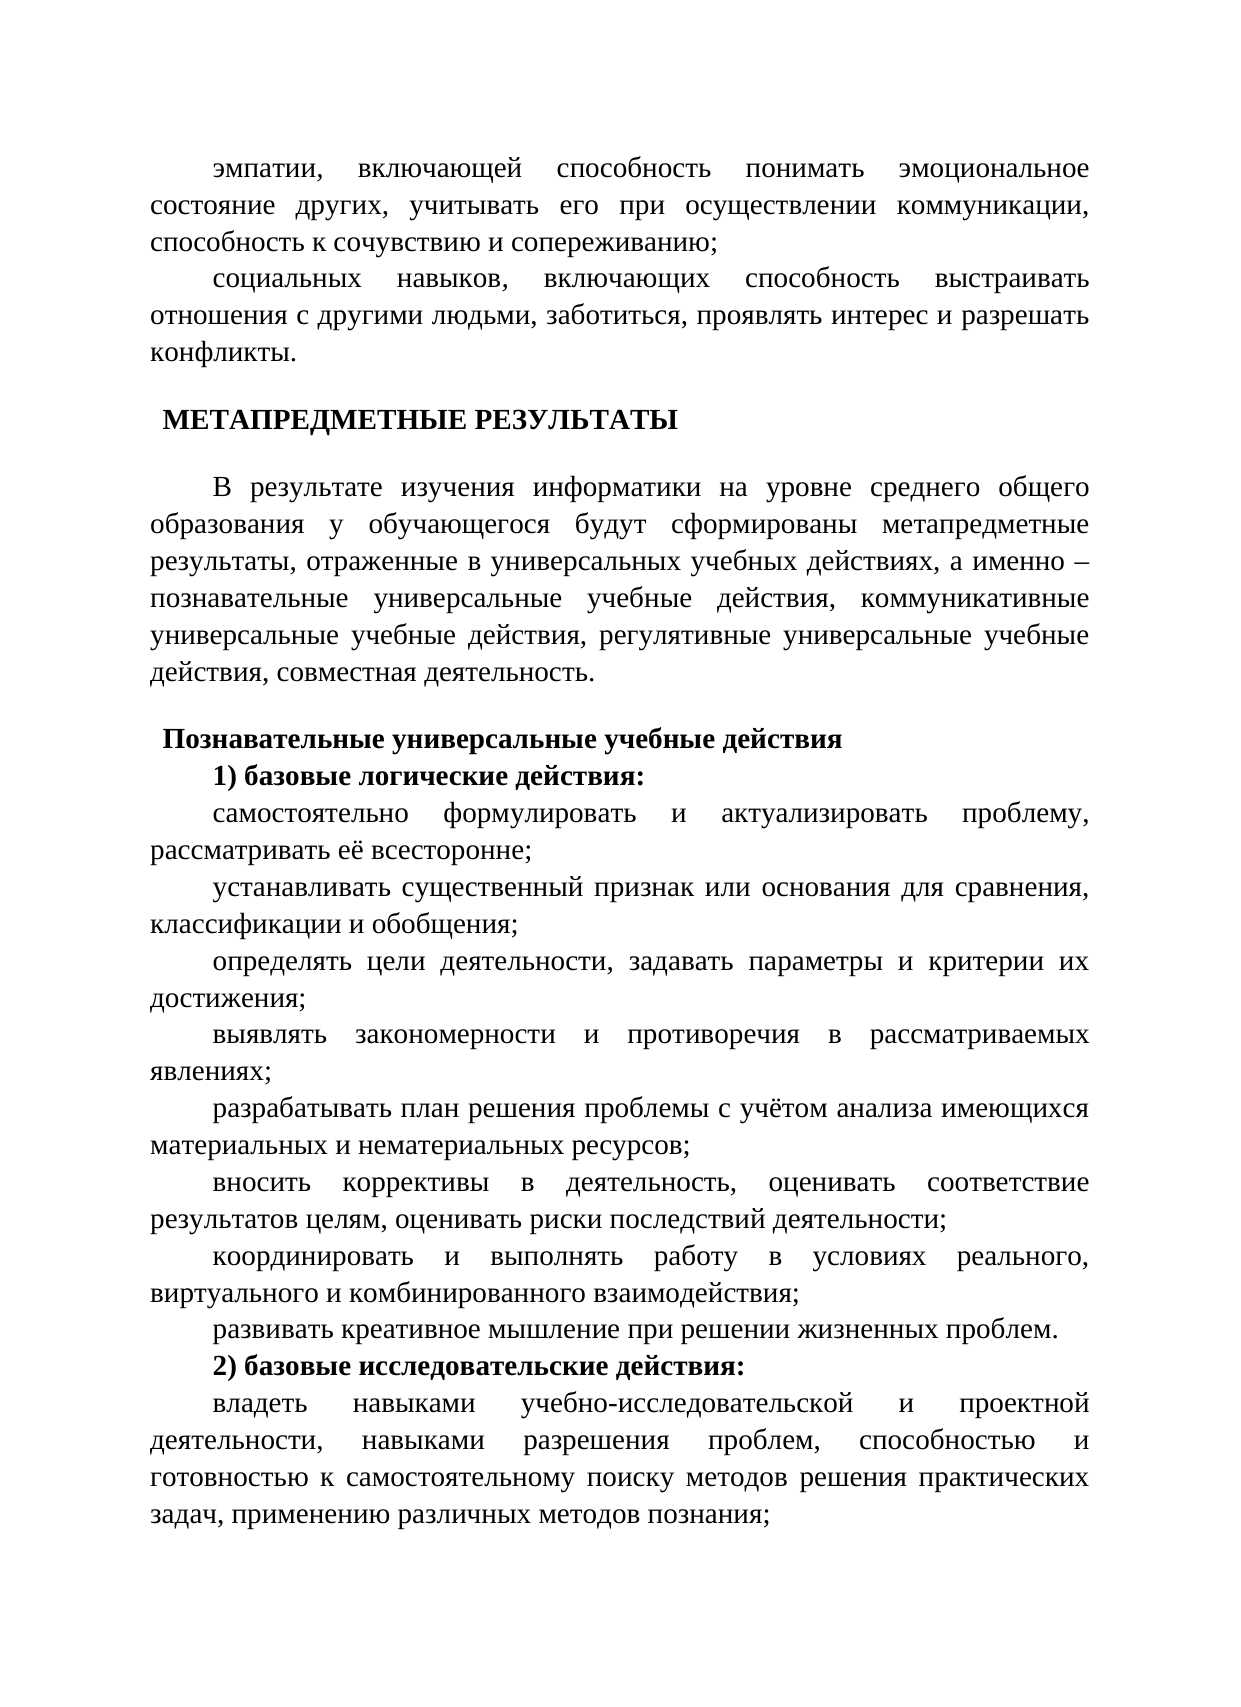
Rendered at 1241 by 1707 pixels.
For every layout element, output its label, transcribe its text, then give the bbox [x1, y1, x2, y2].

text развивать креативное мышление при решении жизненных проблем. [150, 1312, 1090, 1345]
text В результате изучения информатики на уровне среднего общего образования у обучающегося будут сформированы метапредметные результаты, отраженные в универсальных учебных действиях, а именно – познавательные универсальные учебные действия, коммуникативные универсальные учебные действия, регулятивные универсальные учебные действия, совместная деятельность. [150, 469, 1090, 687]
text вносить коррективы в деятельность, оценивать соответствие результатов целям, оценивать риски последствий деятельности; [150, 1164, 1090, 1234]
text Познавательные универсальные учебные действия [162, 722, 1090, 755]
text устанавливать существенный признак или основания для сравнения, классификации и обобщения; [150, 869, 1090, 939]
text выявлять закономерности и противоречия в рассматриваемых явлениях; [150, 1017, 1090, 1087]
text 1) базовые логические действия: [150, 758, 1090, 792]
text разрабатывать план решения проблемы с учётом анализа имеющихся материальных и нематериальных ресурсов; [150, 1090, 1090, 1161]
text МЕТАПРЕДМЕТНЫЕ РЕЗУЛЬТАТЫ [162, 402, 1090, 436]
text определять цели деятельности, задавать параметры и критерии их достижения; [150, 943, 1090, 1013]
text самостоятельно формулировать и актуализировать проблему, рассматривать её всесторонне; [150, 795, 1090, 866]
text координировать и выполнять работу в условиях реального, виртуального и комбинированного взаимодействия; [150, 1238, 1090, 1308]
text социальных навыков, включающих способность выстраивать отношения с другими людьми, заботиться, проявлять интерес и разрешать конфликты. [150, 261, 1090, 368]
text эмпатии, включающей способность понимать эмоциональное состояние других, учитывать его при осуществлении коммуникации, способность к сочувствию и сопереживанию; [150, 150, 1090, 257]
text 2) базовые исследовательские действия: [150, 1348, 1090, 1382]
text владеть навыками учебно-исследовательской и проектной деятельности, навыками разрешения проблем, способностью и готовностью к самостоятельному поиску методов решения практических задач, применению различных методов познания; [150, 1385, 1090, 1529]
